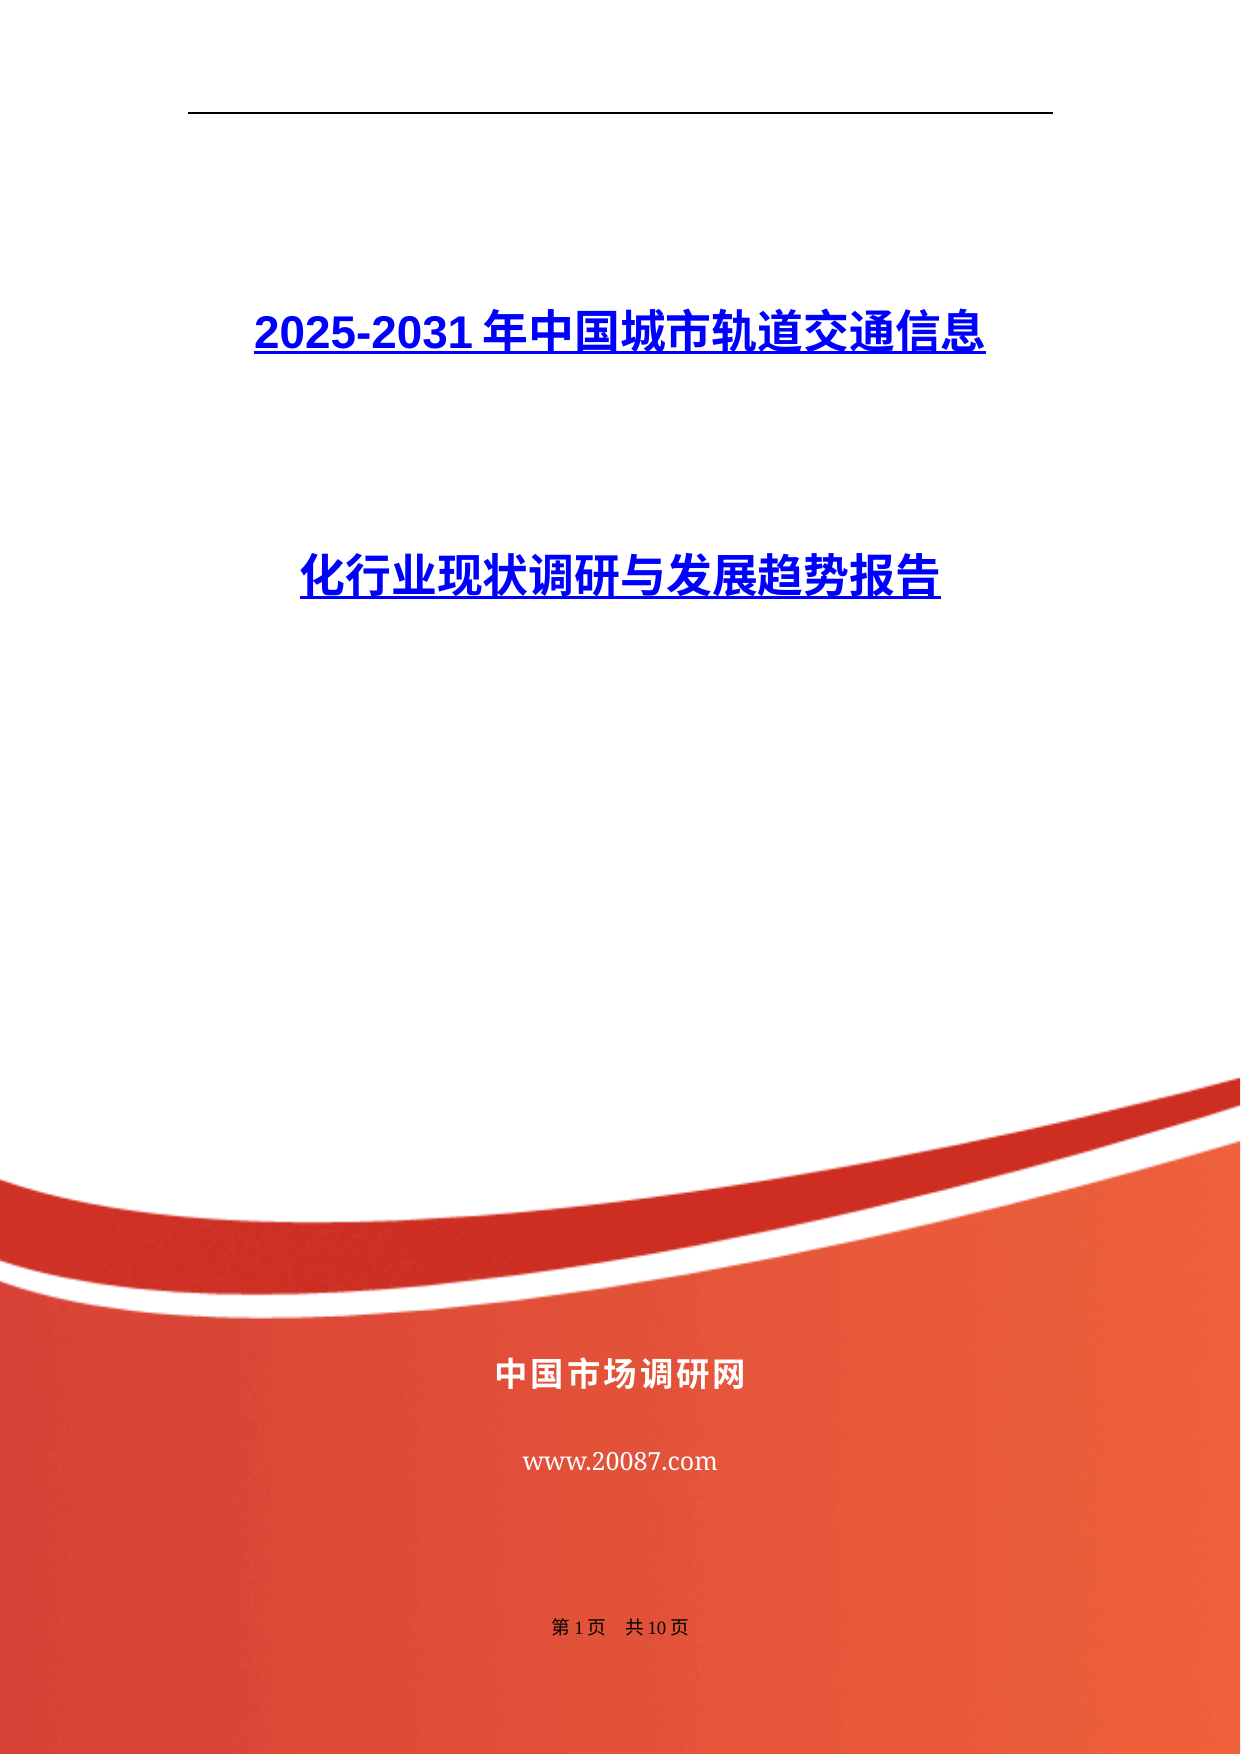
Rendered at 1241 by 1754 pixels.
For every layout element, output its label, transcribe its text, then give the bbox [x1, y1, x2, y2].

text www.20087.com [187, 1428, 1053, 1493]
table_header 2025-2031年中国城市轨道交通信息化行业现状调研与发展趋势报告 [188, 207, 1053, 773]
picture [0, 1006, 1241, 1754]
subtitle 中国市场调研网 [187, 1339, 1053, 1404]
